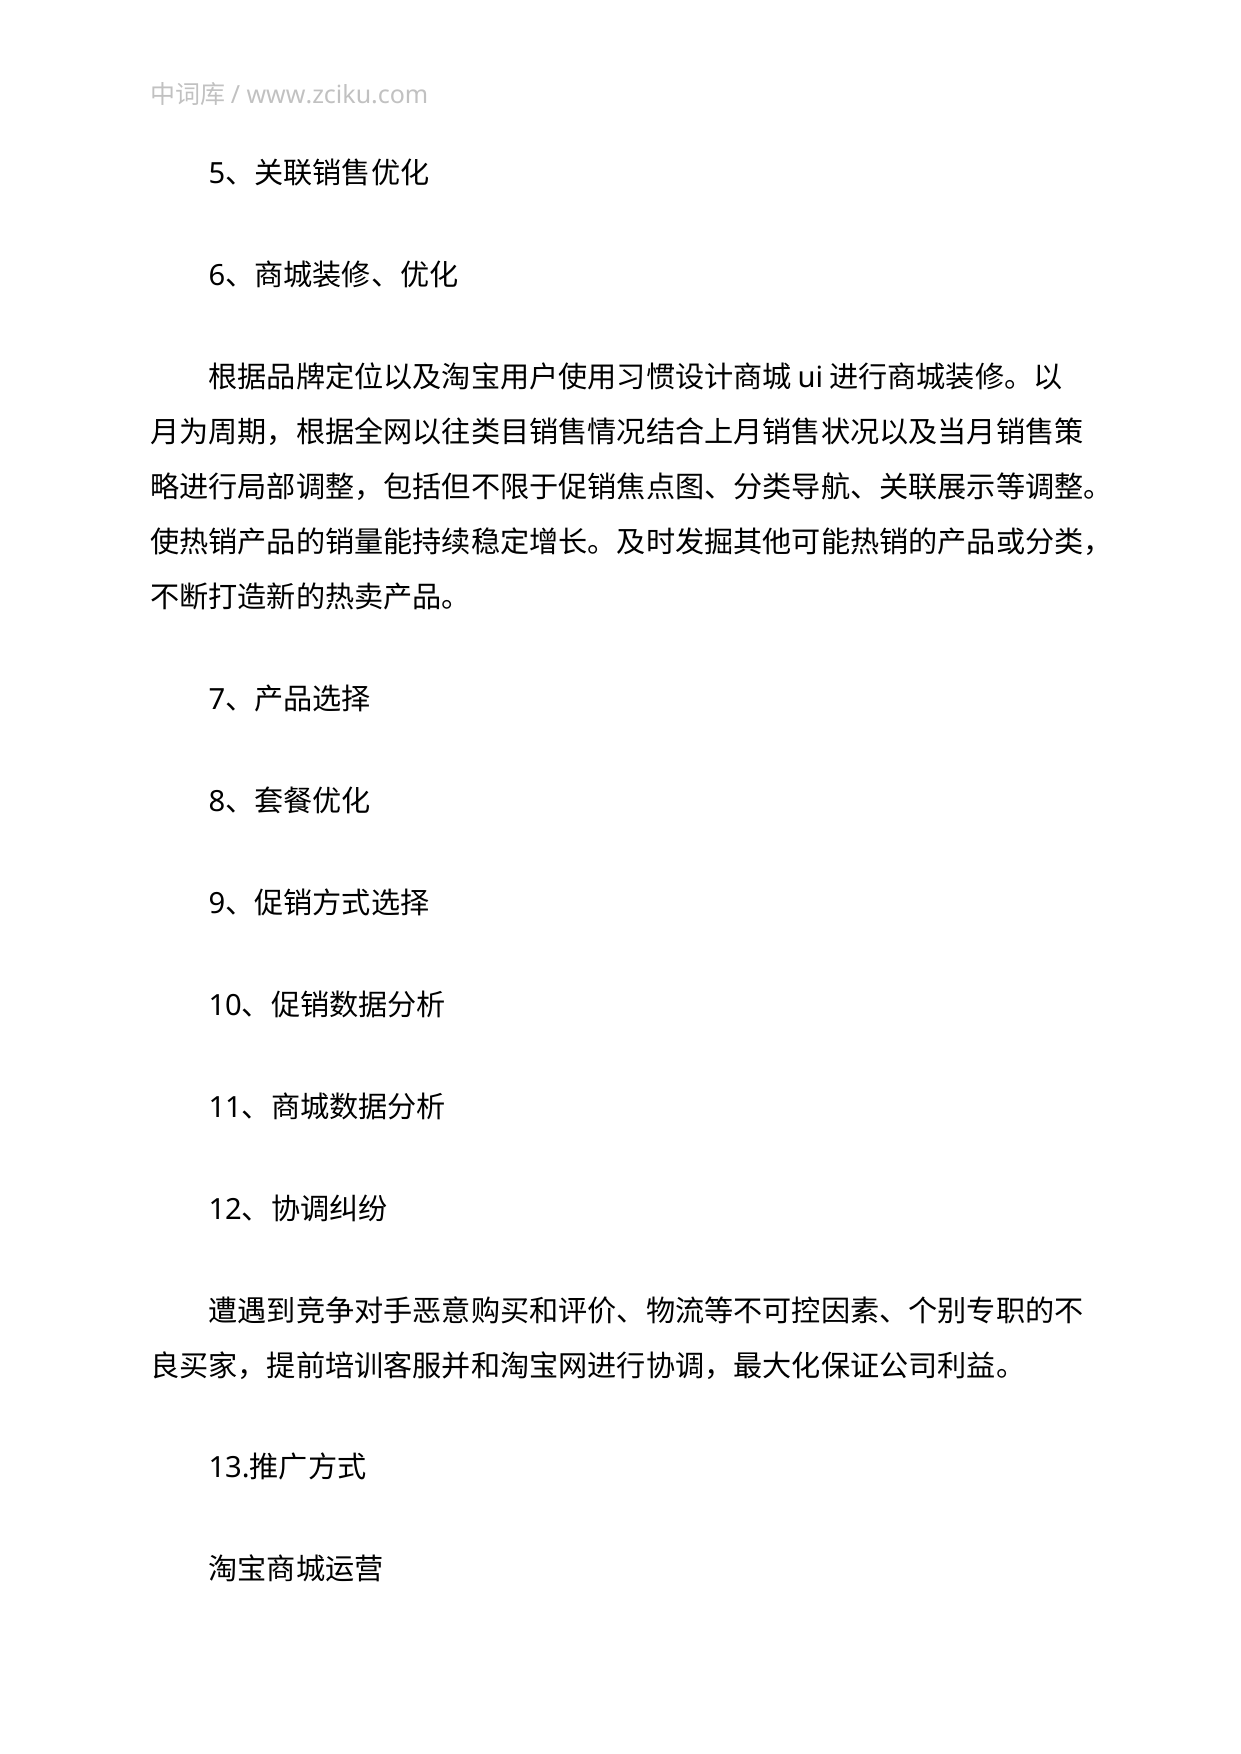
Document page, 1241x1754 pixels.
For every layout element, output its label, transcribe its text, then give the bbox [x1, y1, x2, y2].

text 6、商城装修、优化 [150, 252, 1090, 294]
text 5、关联销售优化 [150, 150, 1090, 192]
text 12、协调纠纷 [150, 1185, 1090, 1228]
text 13.推广方式 [150, 1444, 1090, 1486]
text 11、商城数据分析 [150, 1083, 1090, 1126]
text 8、套餐优化 [150, 777, 1090, 820]
text 10、促销数据分析 [150, 981, 1090, 1024]
text 淘宝商城运营 [150, 1546, 1090, 1588]
text 9、促销方式选择 [150, 879, 1090, 922]
text 7、产品选择 [150, 675, 1090, 718]
text 遭遇到竞争对手恶意购买和评价、物流等不可控因素、个别专职的不良买家，提前培训客服并和淘宝网进行协调，最大化保证公司利益。 [150, 1287, 1090, 1384]
text 根据品牌定位以及淘宝用户使用习惯设计商城ui进行商城装修。以月为周期，根据全网以往类目销售情况结合上月销售状况以及当月销售策略进行局部调整，包括但不限于促销焦点图、分类导航、关联展示等调整。使热销产品的销量能持续稳定增长。及时发掘其他可能热销的产品或分类，不断打造新的热卖产品。 [150, 354, 1090, 616]
